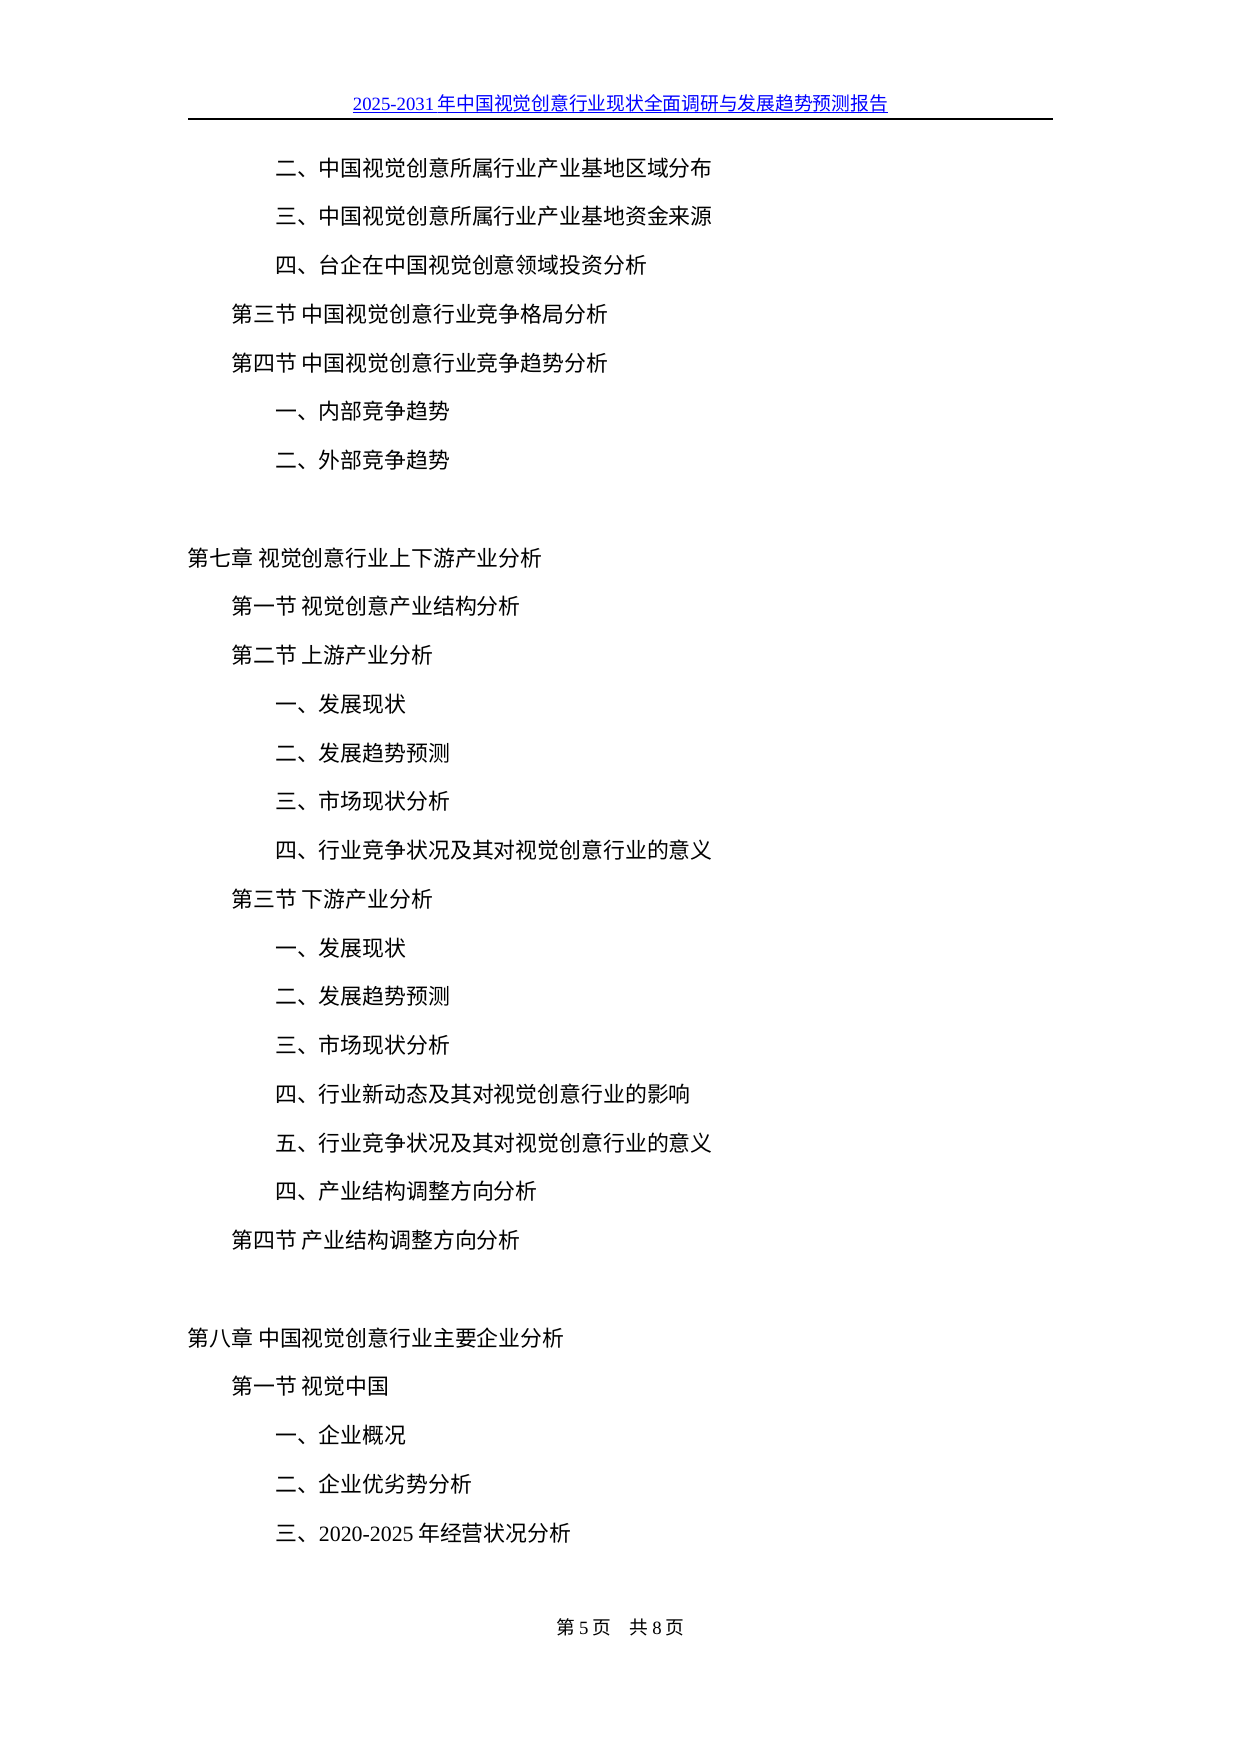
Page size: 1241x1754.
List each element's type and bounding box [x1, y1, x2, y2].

text [187, 150, 1053, 1548]
